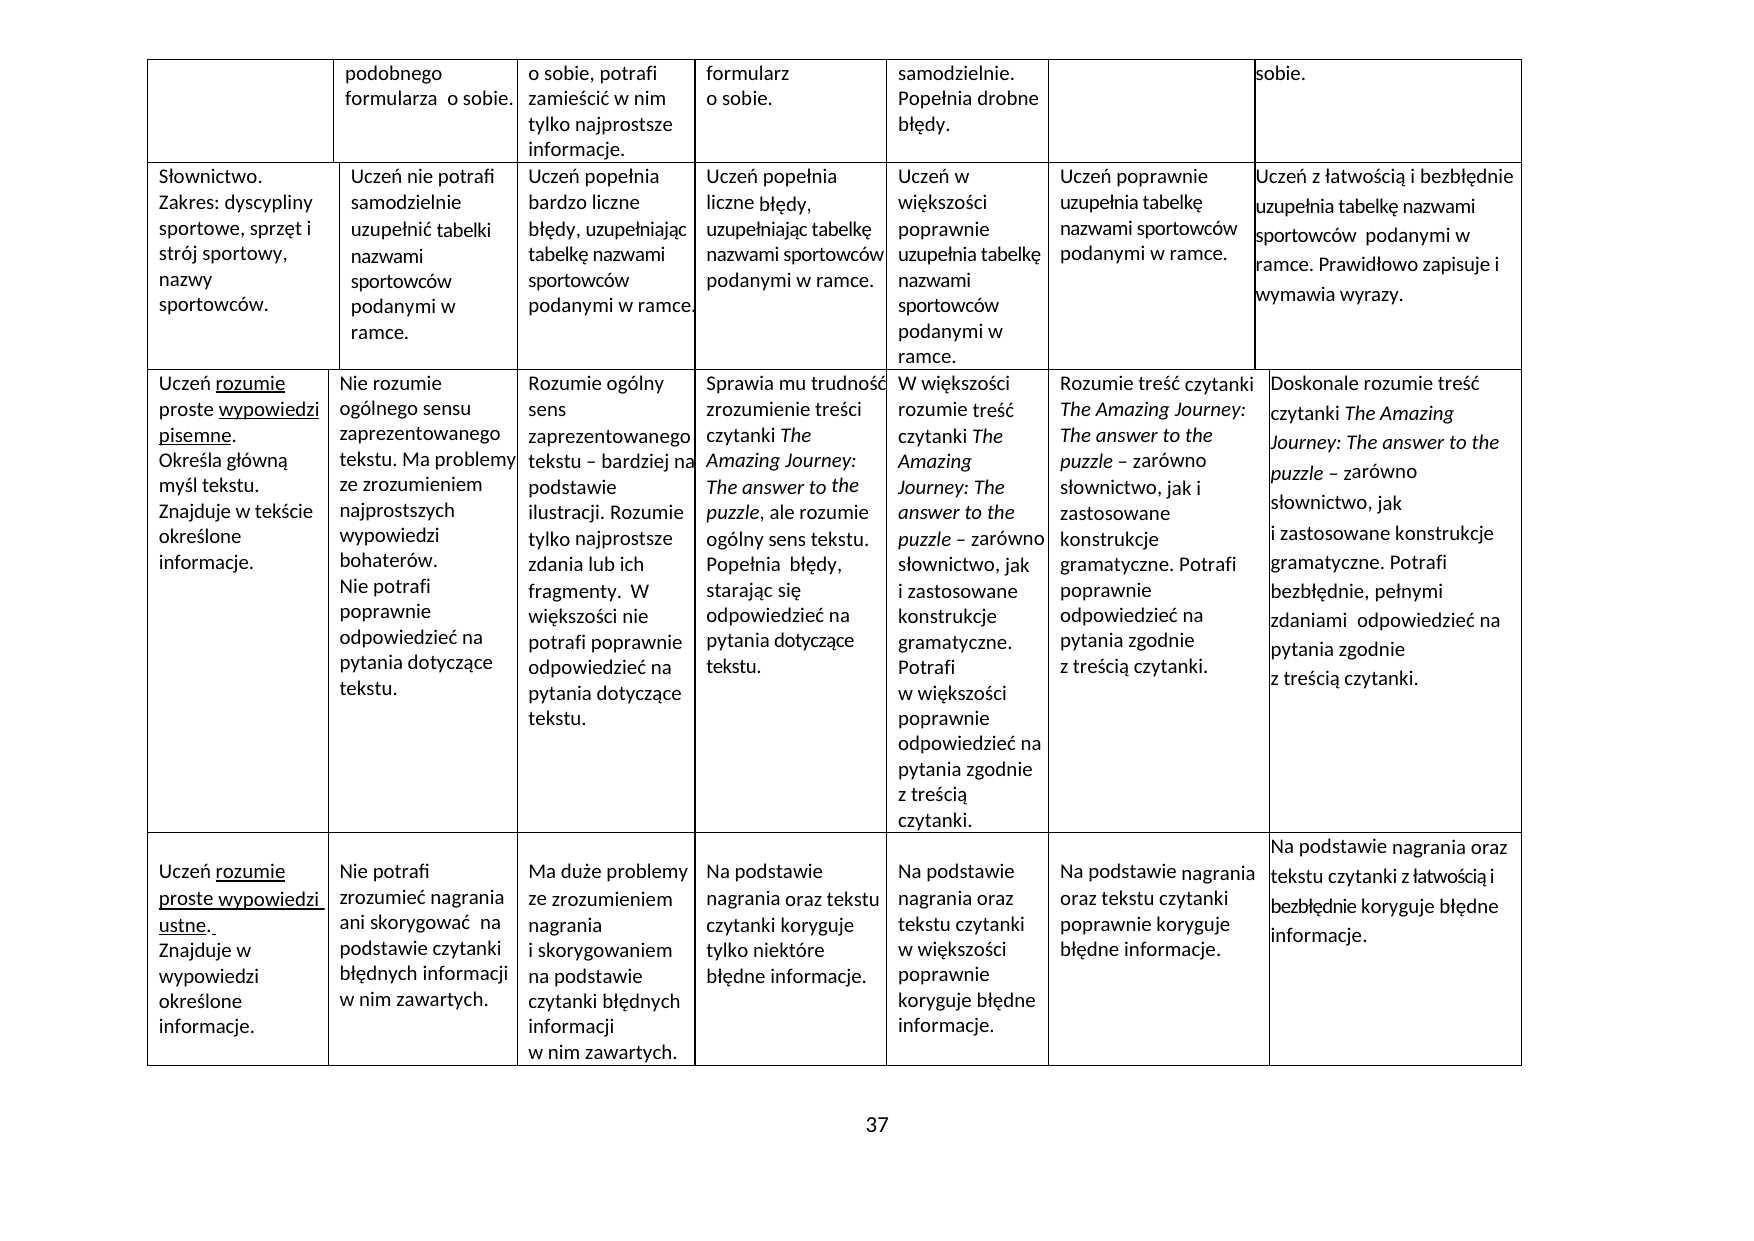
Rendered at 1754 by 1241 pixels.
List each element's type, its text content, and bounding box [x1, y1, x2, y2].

table_cell Rozumie ogólny sens zaprezentowanego tekstu – bardziej na podstawie ilustracji. Rozumie tylko najprostsze zdania lub ich fragmenty. W większości nie potrafi poprawnie odpowiedzieć na pytania dotyczące tekstu. [518, 370, 694, 832]
table_cell Uczeń poprawnie uzupełnia tabelkę nazwami sportowców podanymi w ramce. [1049, 163, 1254, 369]
table_cell Nie potrafi zrozumieć nagrania ani skorygować na podstawie czytanki błędnych informacji w nim zawartych. [329, 833, 517, 1064]
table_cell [696, 60, 886, 162]
table_cell Rozumie treść czytanki The Amazing Journey: The answer to the puzzle – zarówno słownictwo, jak i zastosowane konstrukcje gramatyczne. Potrafi poprawnie odpowiedzieć na pytania zgodnie z treścią czytanki. [1049, 370, 1269, 832]
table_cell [334, 60, 517, 162]
table_cell Na podstawie nagrania oraz tekstu czytanki koryguje tylko niektóre błędne informacje. [696, 833, 886, 1064]
table_cell Na podstawie nagrania oraz tekstu czytanki poprawnie koryguje błędne informacje. [1049, 833, 1269, 1064]
table_cell Doskonale rozumie treść czytanki The Amazing Journey: The answer to the puzzle – zarówno słownictwo, jak i zastosowane konstrukcje gramatyczne. Potrafi bezbłędnie, pełnymi zdaniami odpowiedzieć na pytania zgodnie z treścią czytanki. [1270, 370, 1521, 832]
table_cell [518, 60, 694, 162]
table_cell Uczeń popełnia liczne błędy, uzupełniając tabelkę nazwami sportowców podanymi w ramce. [696, 163, 886, 369]
table_cell Uczeń w większości poprawnie uzupełnia tabelkę nazwami sportowców podanymi w ramce. [887, 163, 1048, 369]
table_cell Słownictwo. Zakres: dyscypliny sportowe, sprzęt i strój sportowy, nazwy sportowców. [148, 163, 339, 369]
table_cell W większości rozumie treść czytanki The Amazing Journey: The answer to the puzzle – zarówno słownictwo, jak i zastosowane konstrukcje gramatyczne. Potrafi w większości poprawnie odpowiedzieć na pytania zgodnie z treścią czytanki. [887, 370, 1048, 832]
table_cell Uczeń nie potrafi samodzielnie uzupełnić tabelki nazwami sportowców podanymi w ramce. [340, 163, 517, 369]
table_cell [1256, 60, 1521, 162]
table_cell Na podstawie nagrania oraz tekstu czytanki z łatwością i bezbłędnie koryguje błędne informacje. [1270, 833, 1521, 1064]
table_cell Uczeń popełnia bardzo liczne błędy, uzupełniając tabelkę nazwami sportowców podanymi w ramce. [518, 163, 694, 369]
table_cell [887, 60, 1048, 162]
table_cell Uczeń rozumie proste wypowiedzi ustne. Znajduje w wypowiedzi określone informacje. [148, 833, 328, 1064]
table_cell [1049, 60, 1254, 162]
table_cell Uczeń rozumie proste wypowiedzi pisemne. Określa główną myśl tekstu. Znajduje w tekście określone informacje. [148, 370, 328, 832]
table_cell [148, 60, 333, 162]
table_cell Sprawia mu trudność zrozumienie treści czytanki The Amazing Journey: The answer to the puzzle, ale rozumie ogólny sens tekstu. Popełnia błędy, starając się odpowiedzieć na pytania dotyczące tekstu. [696, 370, 886, 832]
table_cell Na podstawie nagrania oraz tekstu czytanki w większości poprawnie koryguje błędne informacje. [887, 833, 1048, 1064]
table_cell Ma duże problemy ze zrozumieniem nagrania i skorygowaniem na podstawie czytanki błędnych informacji w nim zawartych. [518, 833, 694, 1064]
table_cell Uczeń z łatwością i bezbłędnie uzupełnia tabelkę nazwami sportowców podanymi w ramce. Prawidłowo zapisuje i wymawia wyrazy. [1256, 163, 1521, 369]
table_cell Nie rozumie ogólnego sensu zaprezentowanego tekstu. Ma problemy ze zrozumieniem najprostszych wypowiedzi bohaterów. Nie potrafi poprawnie odpowiedzieć na pytania dotyczące tekstu. [329, 370, 517, 832]
